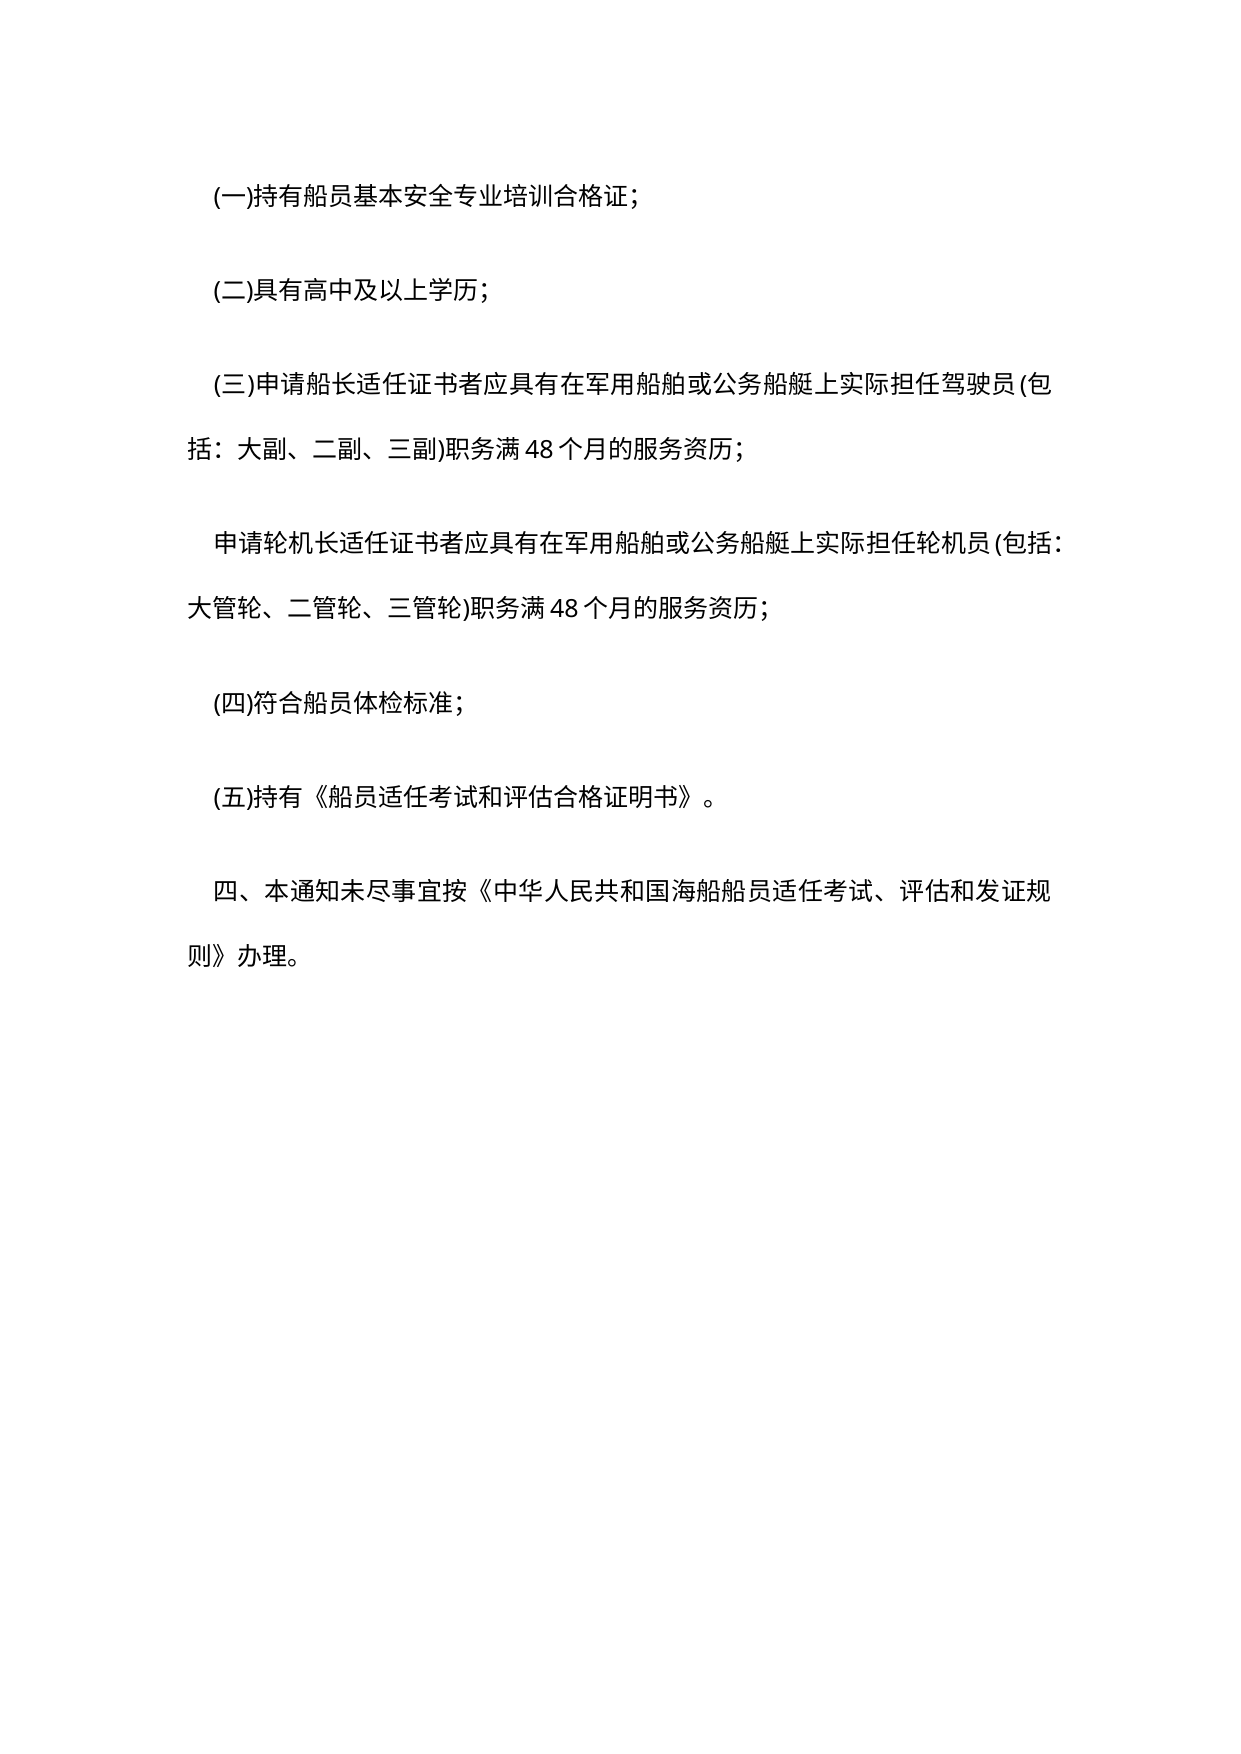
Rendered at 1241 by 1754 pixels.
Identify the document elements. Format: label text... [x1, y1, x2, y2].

text 申请轮机长适任证书者应具有在军用船舶或公务船艇上实际担任轮机员(包括：大管轮、二管轮、三管轮)职务满48个月的服务资历； [187, 509, 1053, 639]
text 四、本通知未尽事宜按《中华人民共和国海船船员适任考试、评估和发证规则》办理。 [187, 857, 1053, 987]
text (三)申请船长适任证书者应具有在军用船舶或公务船艇上实际担任驾驶员(包括：大副、二副、三副)职务满48个月的服务资历； [187, 350, 1053, 480]
text (四)符合船员体检标准； [187, 669, 1053, 734]
text (一)持有船员基本安全专业培训合格证； [187, 162, 1053, 227]
text (五)持有《船员适任考试和评估合格证明书》。 [187, 763, 1053, 828]
text (二)具有高中及以上学历； [187, 256, 1053, 321]
